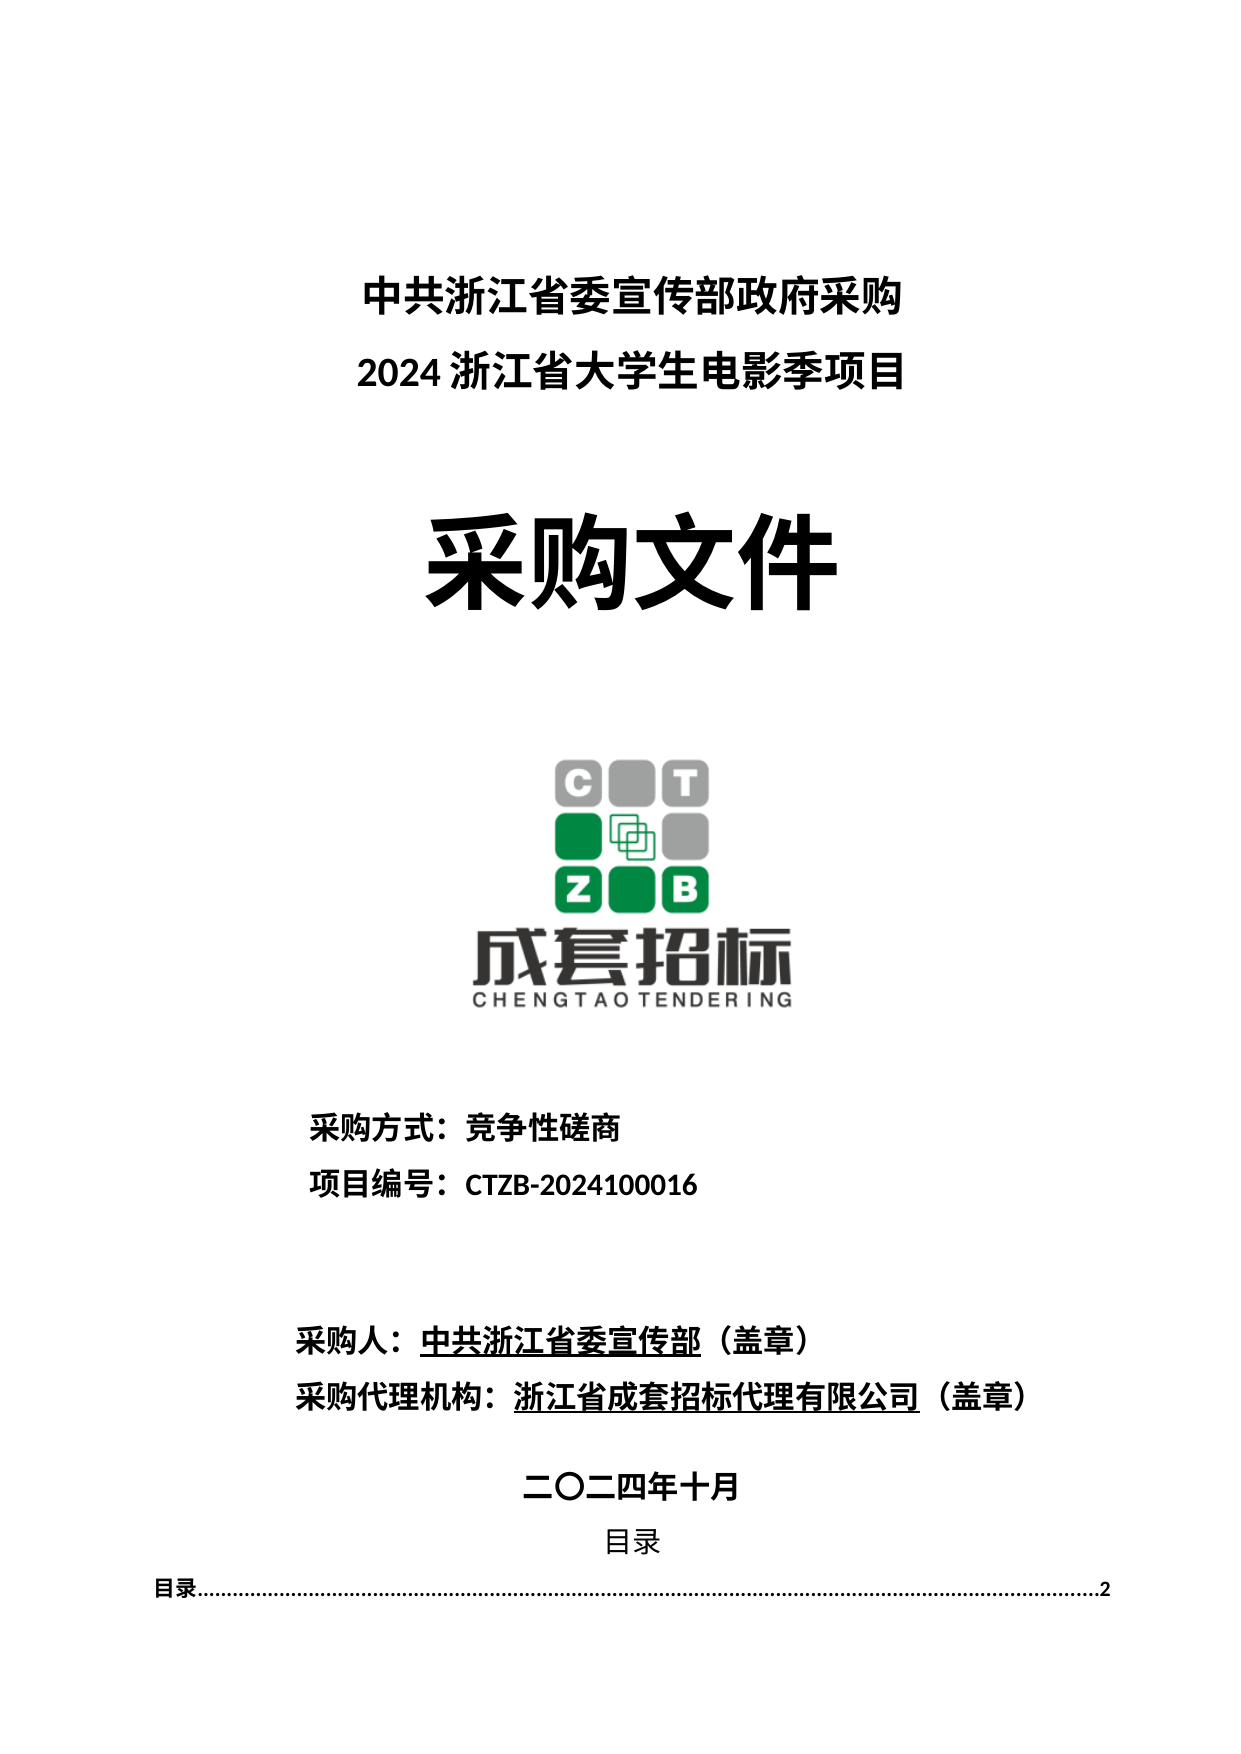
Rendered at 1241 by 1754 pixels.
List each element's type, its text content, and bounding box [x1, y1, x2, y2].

text 项目编号：CTZB-2024100016 [153, 1159, 1110, 1204]
text 采购人：中共浙江省委宣传部（盖章） [153, 1316, 1110, 1361]
picture [443, 735, 821, 1030]
text 采购方式：竞争性磋商 [153, 1103, 1110, 1148]
text 中共浙江省委宣传部政府采购 [153, 263, 1110, 323]
subtitle 目录 [153, 1518, 1110, 1561]
text 采购文件 [153, 481, 1110, 631]
text 目录 2 [153, 1571, 1110, 1603]
text 采购代理机构：浙江省成套招标代理有限公司（盖章） [153, 1372, 1110, 1417]
text 二〇二四年十月 [153, 1462, 1110, 1507]
text 2024浙江省大学生电影季项目 [153, 338, 1110, 399]
